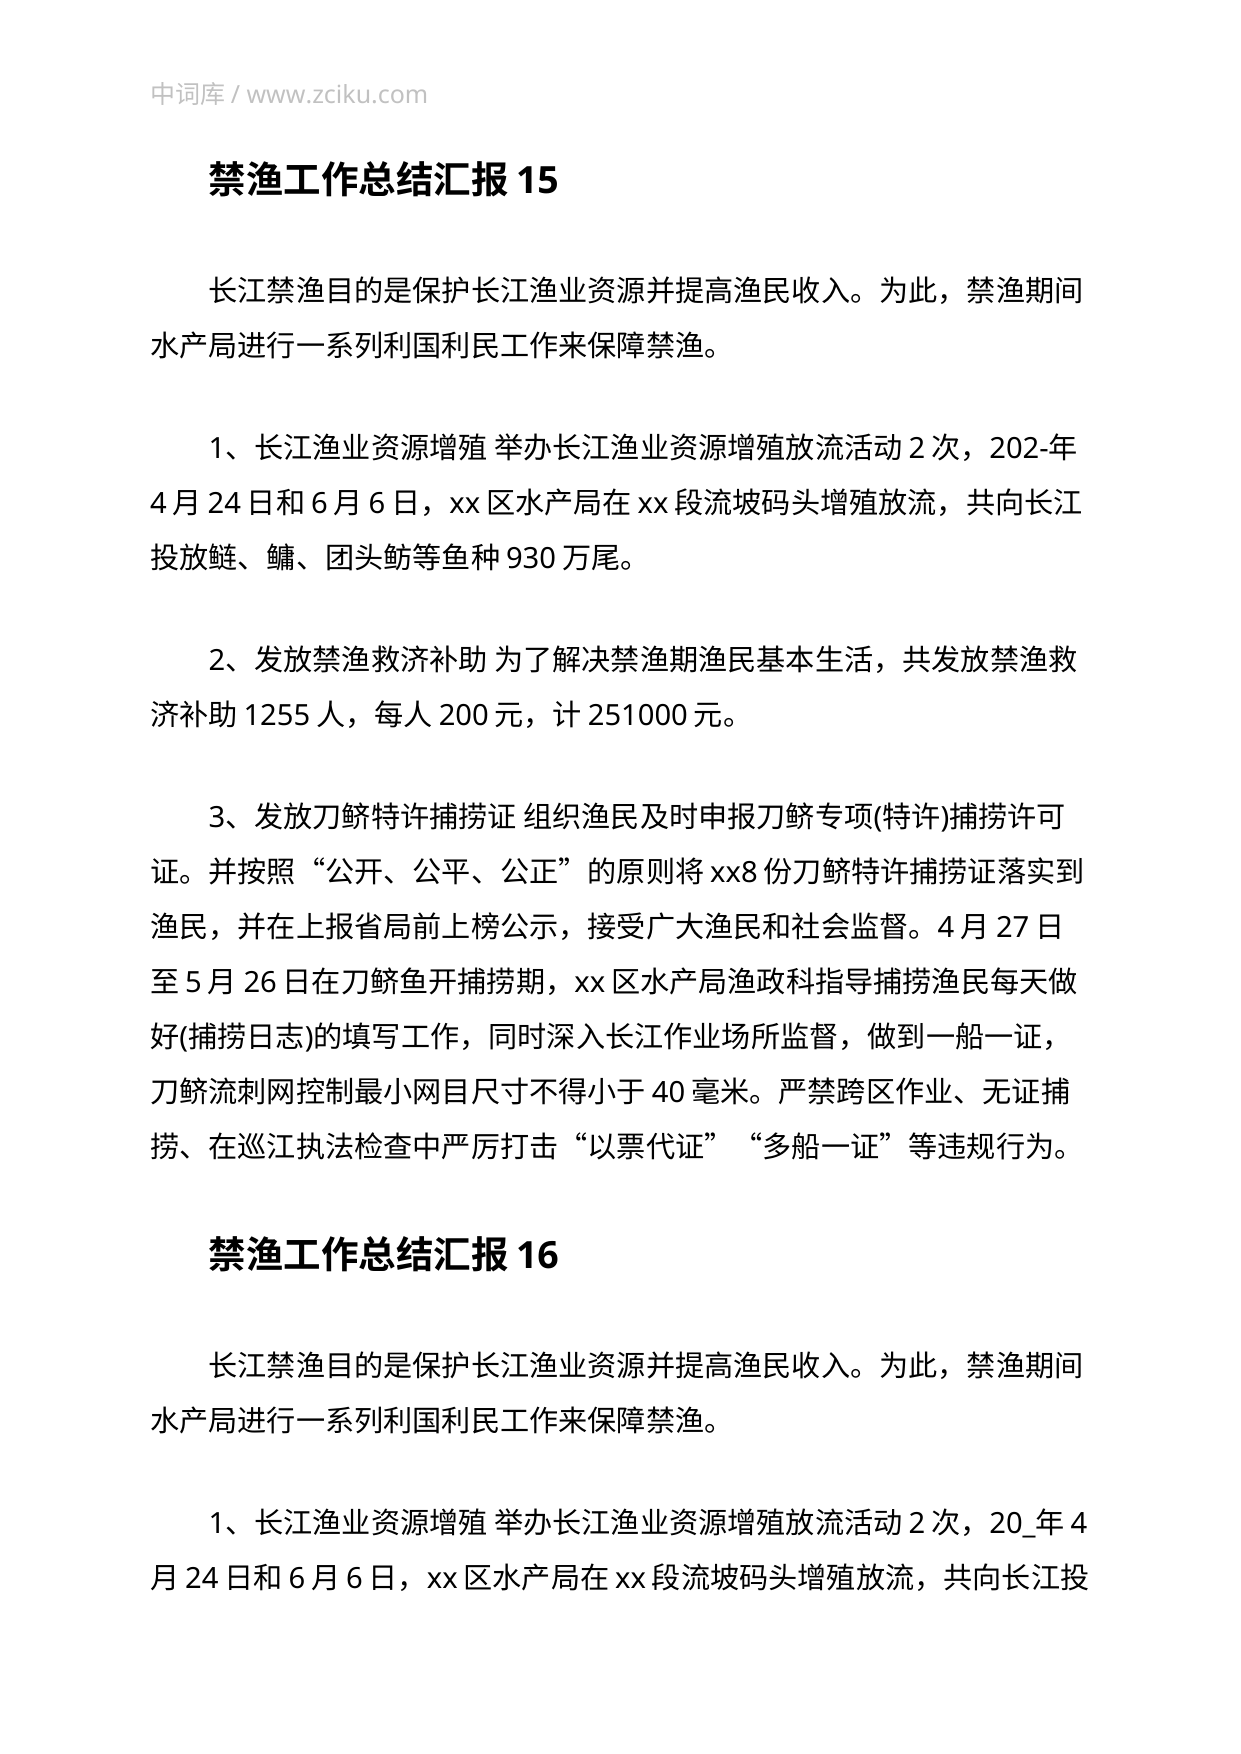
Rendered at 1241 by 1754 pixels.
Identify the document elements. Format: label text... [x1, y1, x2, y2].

text 长江禁渔目的是保护长江渔业资源并提高渔民收入。为此，禁渔期间水产局进行一系列利国利民工作来保障禁渔。 [150, 1343, 1090, 1440]
text 禁渔工作总结汇报16 [150, 1225, 1090, 1279]
text 禁渔工作总结汇报15 [150, 150, 1090, 204]
text 2、发放禁渔救济补助 为了解决禁渔期渔民基本生活，共发放禁渔救济补助1255人，每人200元，计251000元。 [150, 636, 1090, 734]
text 3、发放刀鲚特许捕捞证 组织渔民及时申报刀鲚专项(特许)捕捞许可证。并按照“公开、公平、公正”的原则将xx8份刀鲚特许捕捞证落实到渔民，并在上报省局前上榜公示，接受广大渔民和社会监督。4月 27日至5月 26日在刀鲚鱼开捕捞期，xx区水产局渔政科指导捕捞渔民每天做好(捕捞日志)的填写工作，同时深入长江作业场所监督，做到一船一证，刀鲚流刺网控制最小网目尺寸不得小于40毫米。严禁跨区作业、无证捕捞、在巡江执法检查中严厉打击“以票代证”“多船一证”等违规行为。 [150, 793, 1090, 1166]
text 长江禁渔目的是保护长江渔业资源并提高渔民收入。为此，禁渔期间水产局进行一系列利国利民工作来保障禁渔。 [150, 268, 1090, 365]
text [150, 1499, 1090, 1597]
text 1、长江渔业资源增殖 举办长江渔业资源增殖放流活动2次，202-年4月24日和6月6日，xx区水产局在xx段流坡码头增殖放流，共向长江投放鲢、鳙、团头鲂等鱼种930万尾。 [150, 424, 1090, 577]
